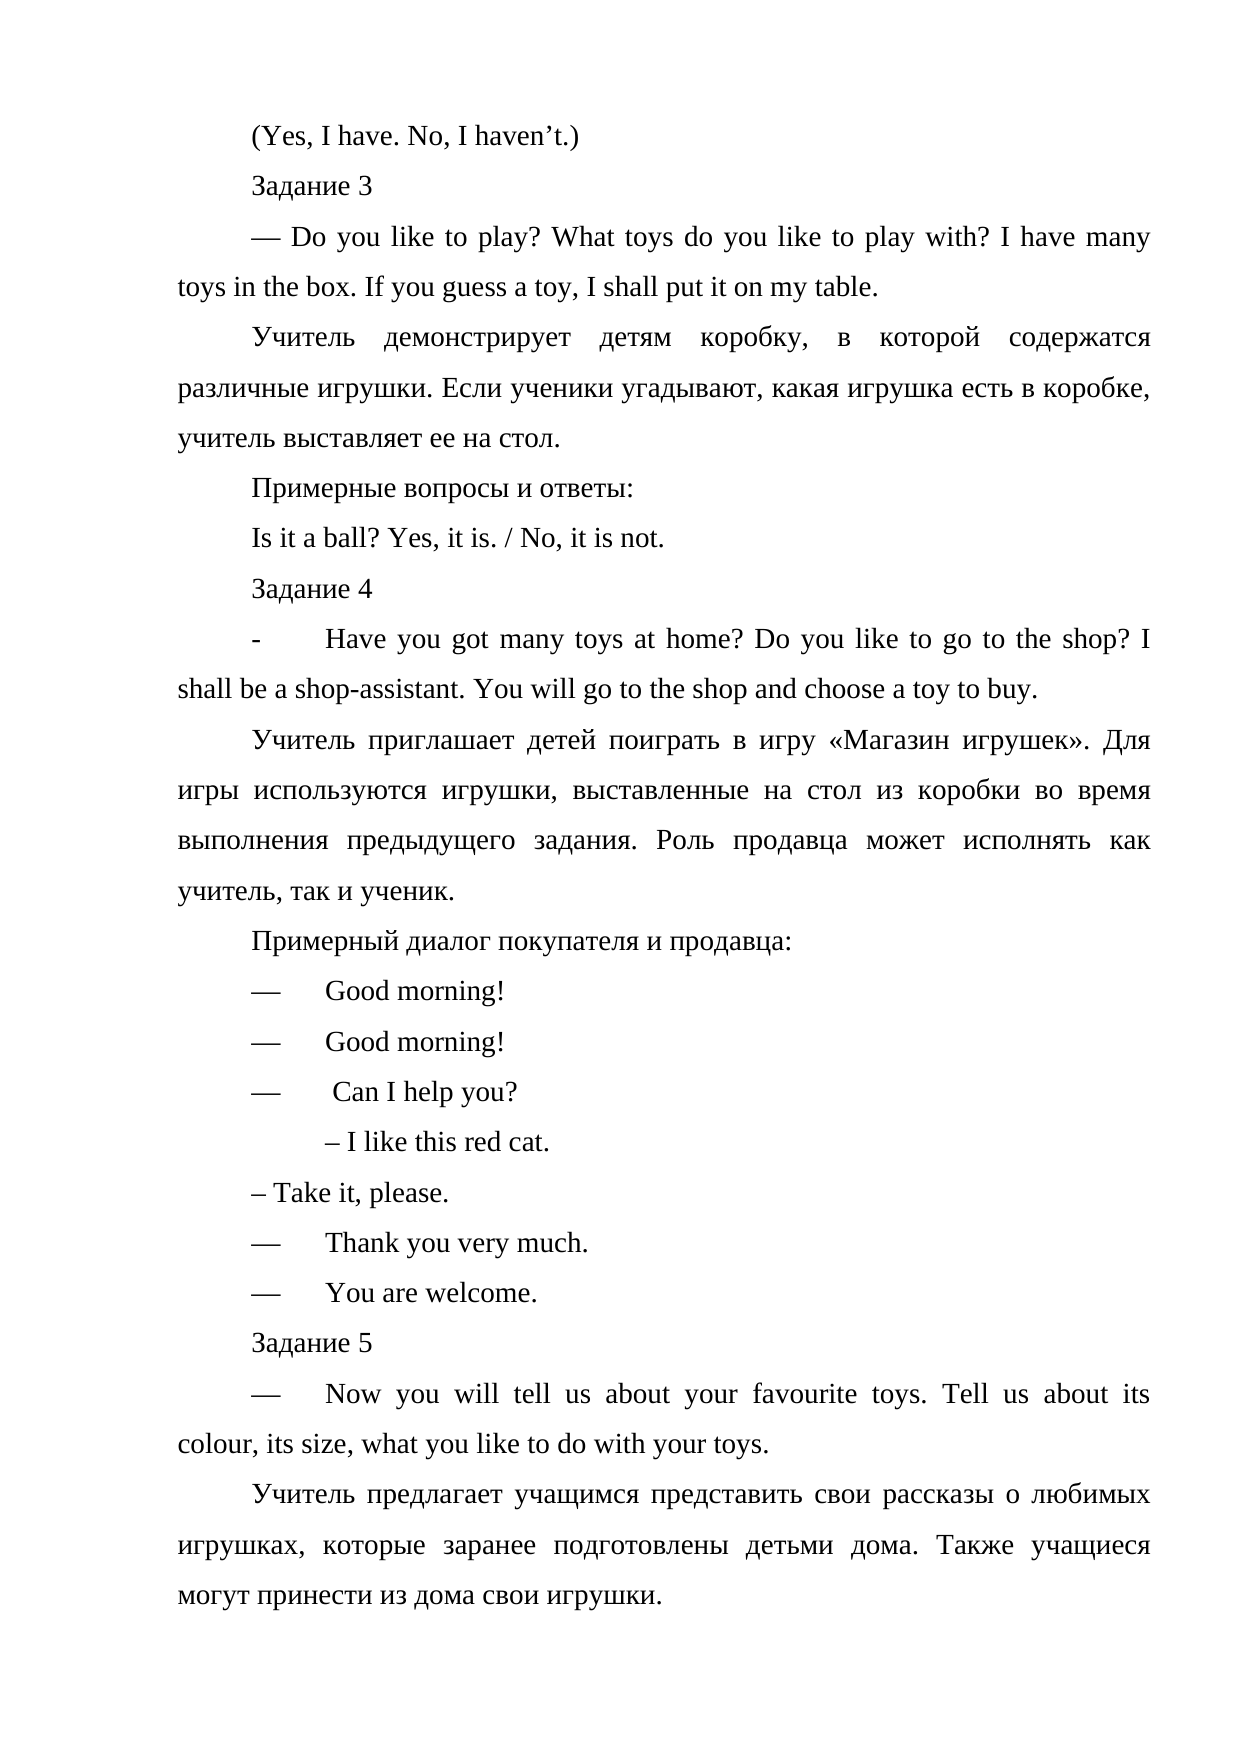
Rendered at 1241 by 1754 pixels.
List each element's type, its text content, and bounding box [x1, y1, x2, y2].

text Примерные вопросы и ответы: [177, 470, 1152, 504]
text Учитель предлагает учащимся представить свои рассказы о любимых игрушках, которые заранее подготовлены детьми дома. Также учащиеся могут принести из дома свои игрушки. [177, 1477, 1152, 1611]
list You are welcome. [177, 1275, 1152, 1309]
text Учитель демонстрирует детям коробку, в которой содержатся различные игрушки. Если ученики угадывают, какая игрушка есть в коробке, учитель выставляет ее на стол. [177, 319, 1152, 453]
text — Now you will tell us about your favourite toys. Tell us about its colour, its size, what you like to do with your toys. [177, 1376, 1152, 1460]
list Thank you very much. [177, 1225, 1152, 1258]
text – Take it, please. [177, 1175, 1152, 1208]
list Good morning! [177, 1024, 1152, 1057]
text Задание 5 [177, 1326, 1152, 1359]
list Can I help you? [177, 1074, 1152, 1108]
text - Have you got many toys at home? Do you like to go to the shop? I shall be a shop-assistant. You will go to the shop and choose a toy to buy. [177, 621, 1152, 705]
text Is it a ball? Yes, it is. / No, it is not. [177, 521, 1152, 554]
text Примерный диалог покупателя и продавца: [177, 923, 1152, 957]
text — Do you like to play? What toys do you like to play with? I have many toys in the box. If you guess a toy, I shall put it on my table. [177, 219, 1152, 303]
text Задание 4 [177, 571, 1152, 604]
text Учитель приглашает детей поиграть в игру «Магазин игрушек». Для игры используются игрушки, выставленные на стол из коробки во время выполнения предыдущего задания. Роль продавца может исполнять как учитель, так и ученик. [177, 722, 1152, 906]
text Задание 3 [177, 168, 1152, 202]
text – I like this red cat. [177, 1124, 1152, 1158]
list Good morning! [177, 973, 1152, 1007]
text (Yes, I have. No, I haven’t.) [177, 118, 1152, 152]
